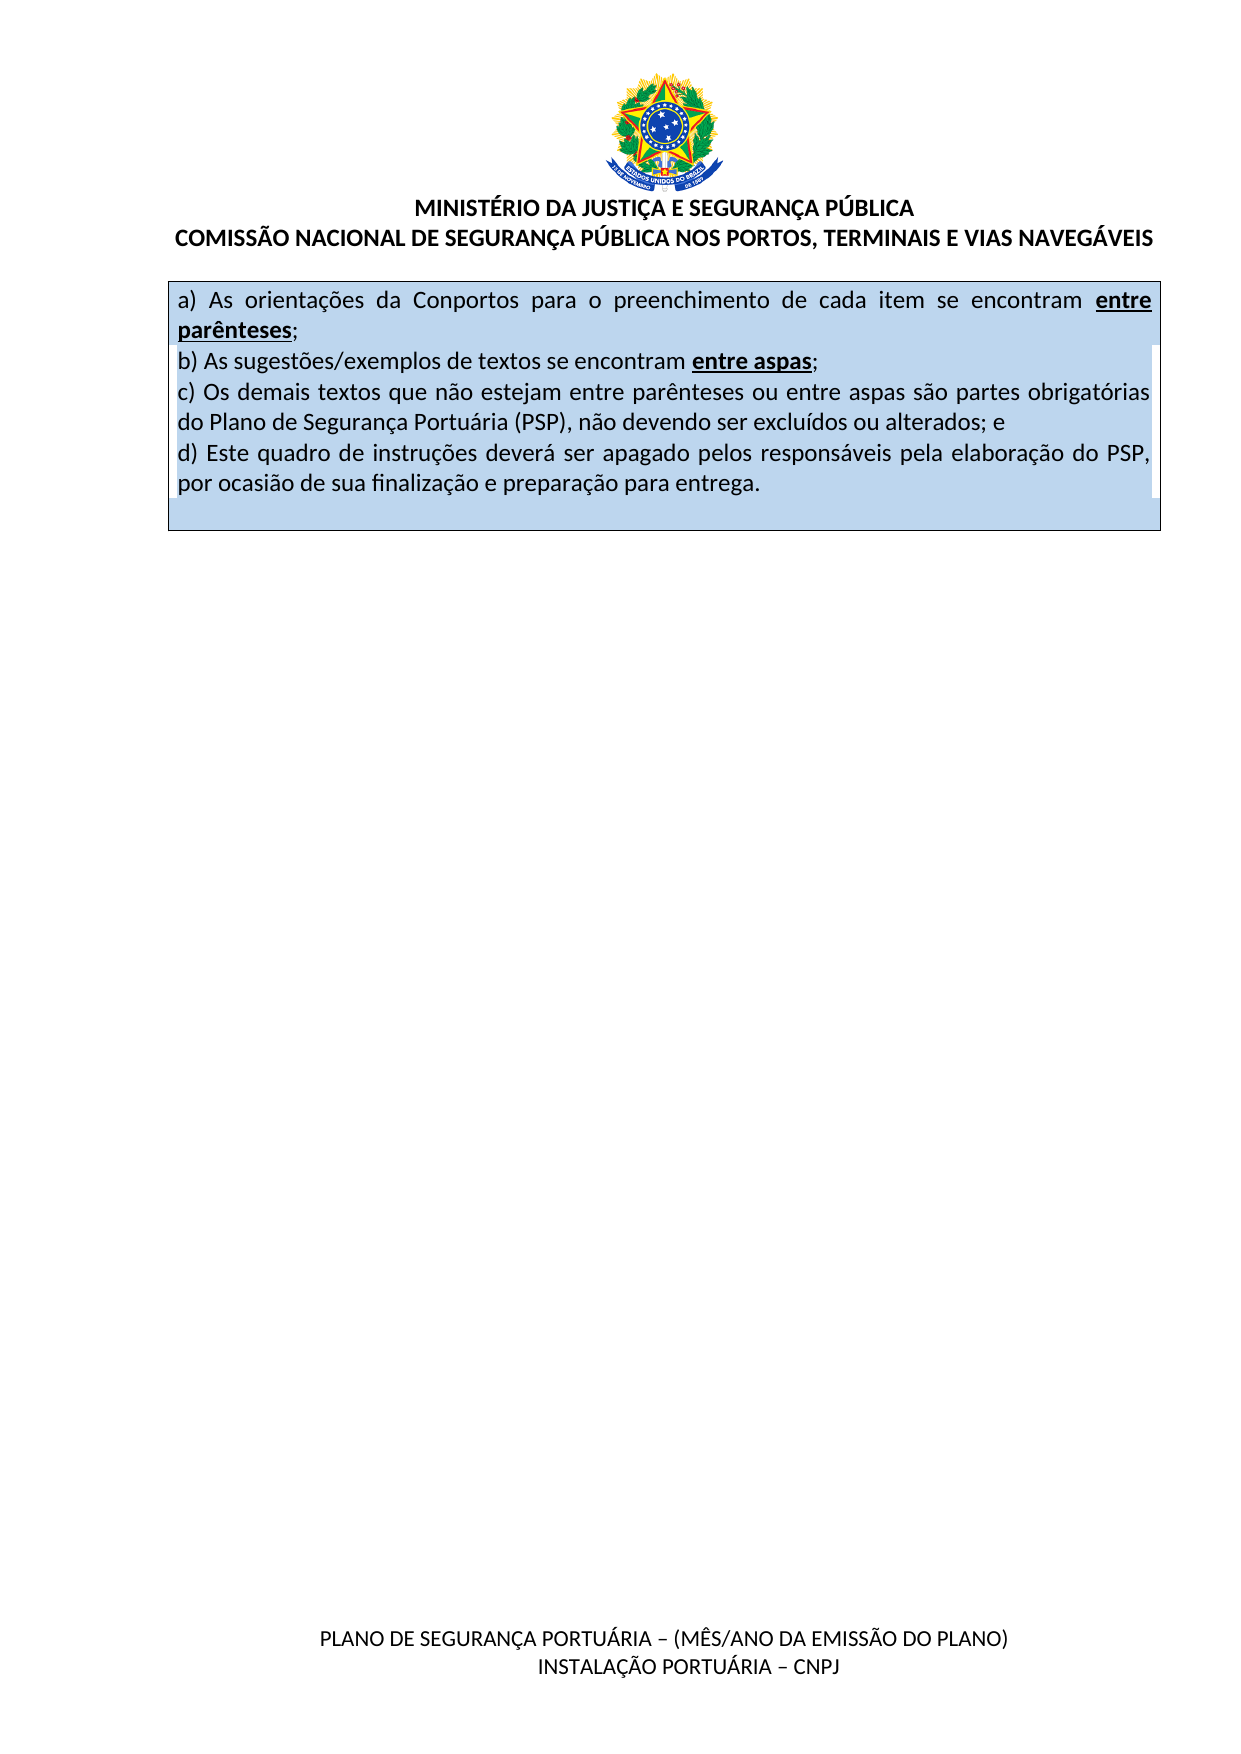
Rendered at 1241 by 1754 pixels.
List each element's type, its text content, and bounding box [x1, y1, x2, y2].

text b) As sugestões/exemplos de textos se encontram entre aspas; [177, 345, 1152, 376]
text a) As orientações da Conportos para o preenchimento de cada item se encontram entre parênteses; [169, 282, 1160, 345]
text c) Os demais textos que não estejam entre parênteses ou entre aspas são partes obrigatórias do Plano de Segurança Portuária (PSP), não devendo ser excluídos ou alterados; e [177, 376, 1152, 437]
text d) Este quadro de instruções deverá ser apagado pelos responsáveis pela elaboração do PSP, por ocasião de sua finalização e preparação para entrega. [177, 437, 1152, 495]
picture [605, 73, 724, 192]
